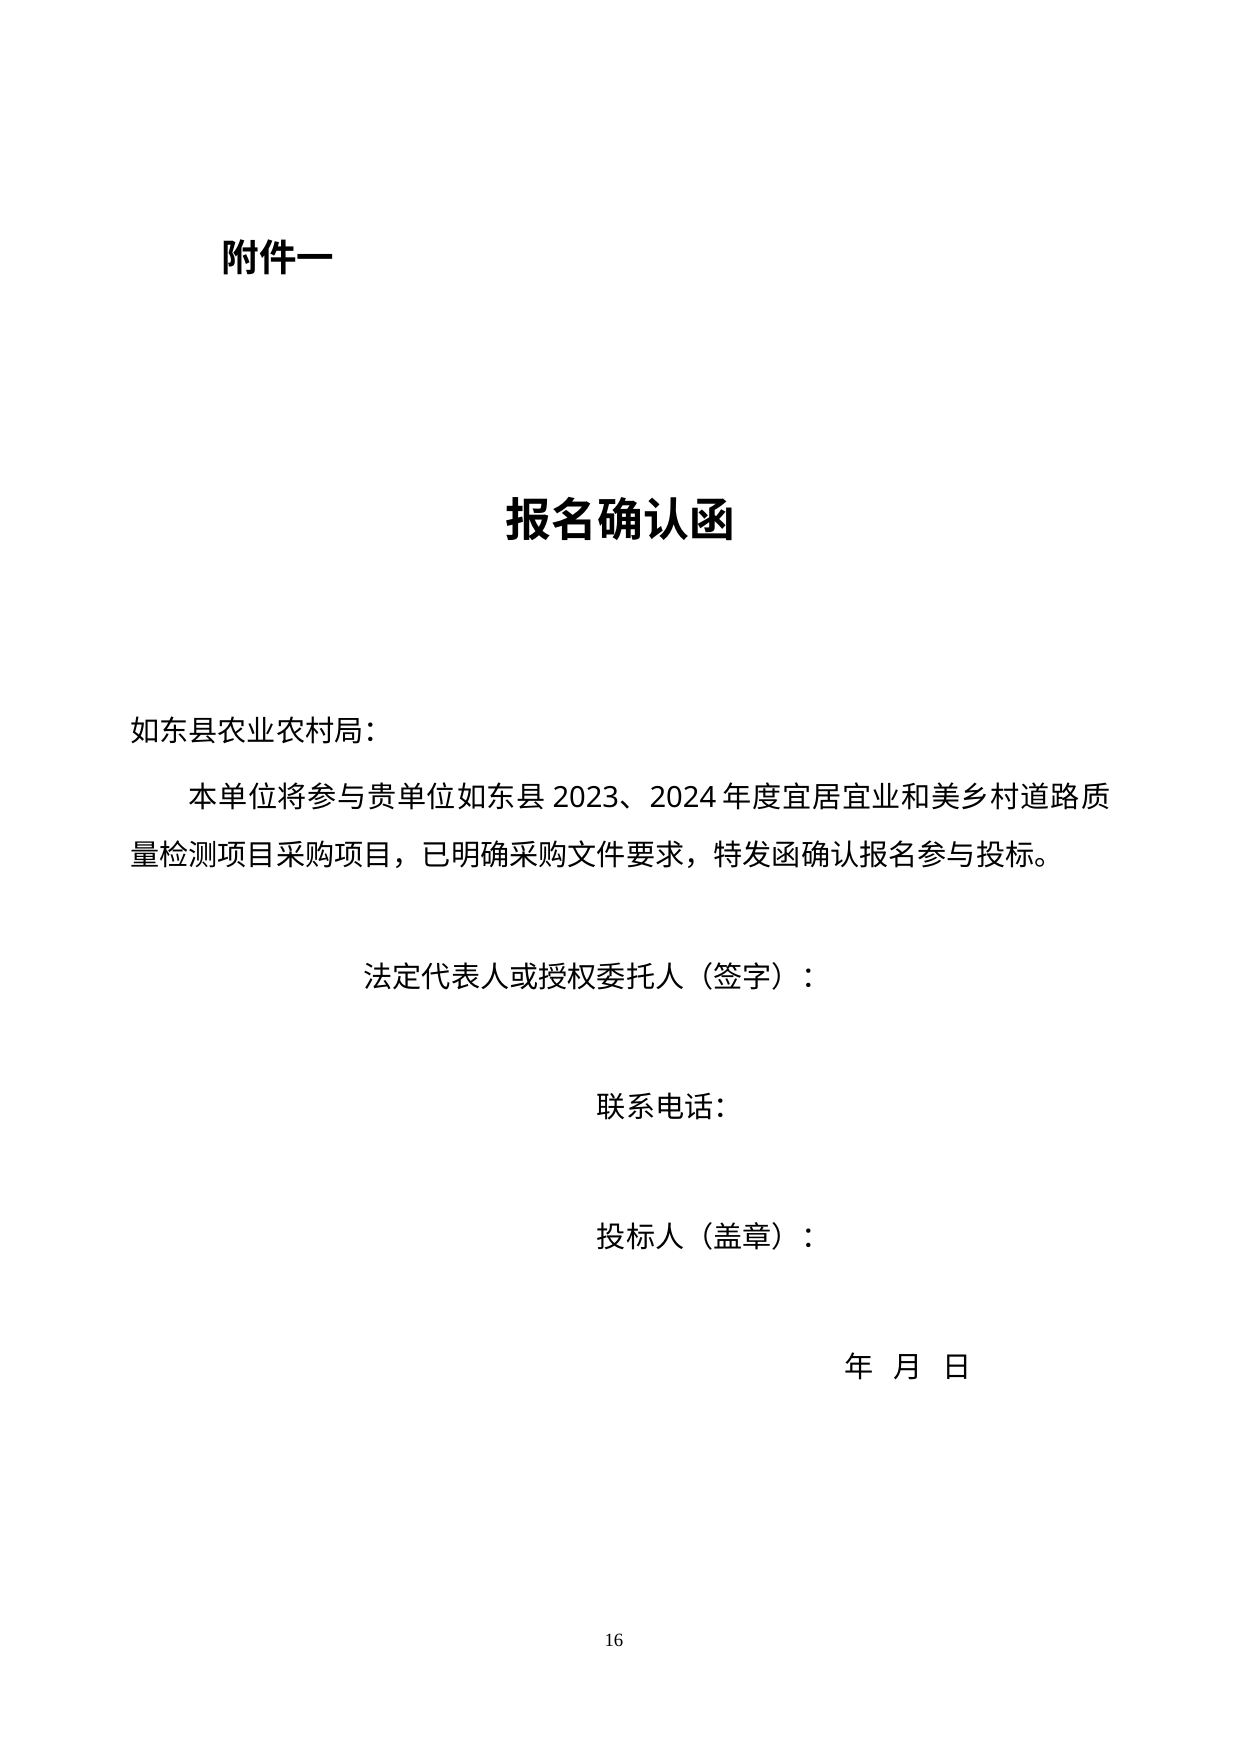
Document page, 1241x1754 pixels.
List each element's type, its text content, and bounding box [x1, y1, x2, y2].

text 联系电话： [130, 1072, 1110, 1137]
text 投标人（盖章）： [130, 1202, 1110, 1267]
text 报名确认函 [130, 468, 1110, 566]
text 年 月 日 [130, 1332, 1110, 1397]
text 法定代表人或授权委托人（签字）： [130, 942, 1110, 1007]
text 附件一 [130, 228, 1110, 282]
text 本单位将参与贵单位如东县2023、2024年度宜居宜业和美乡村道路质量检测项目采购项目，已明确采购文件要求，特发函确认报名参与投标。 [130, 761, 1110, 877]
text 如东县农业农村局： [130, 696, 1110, 761]
